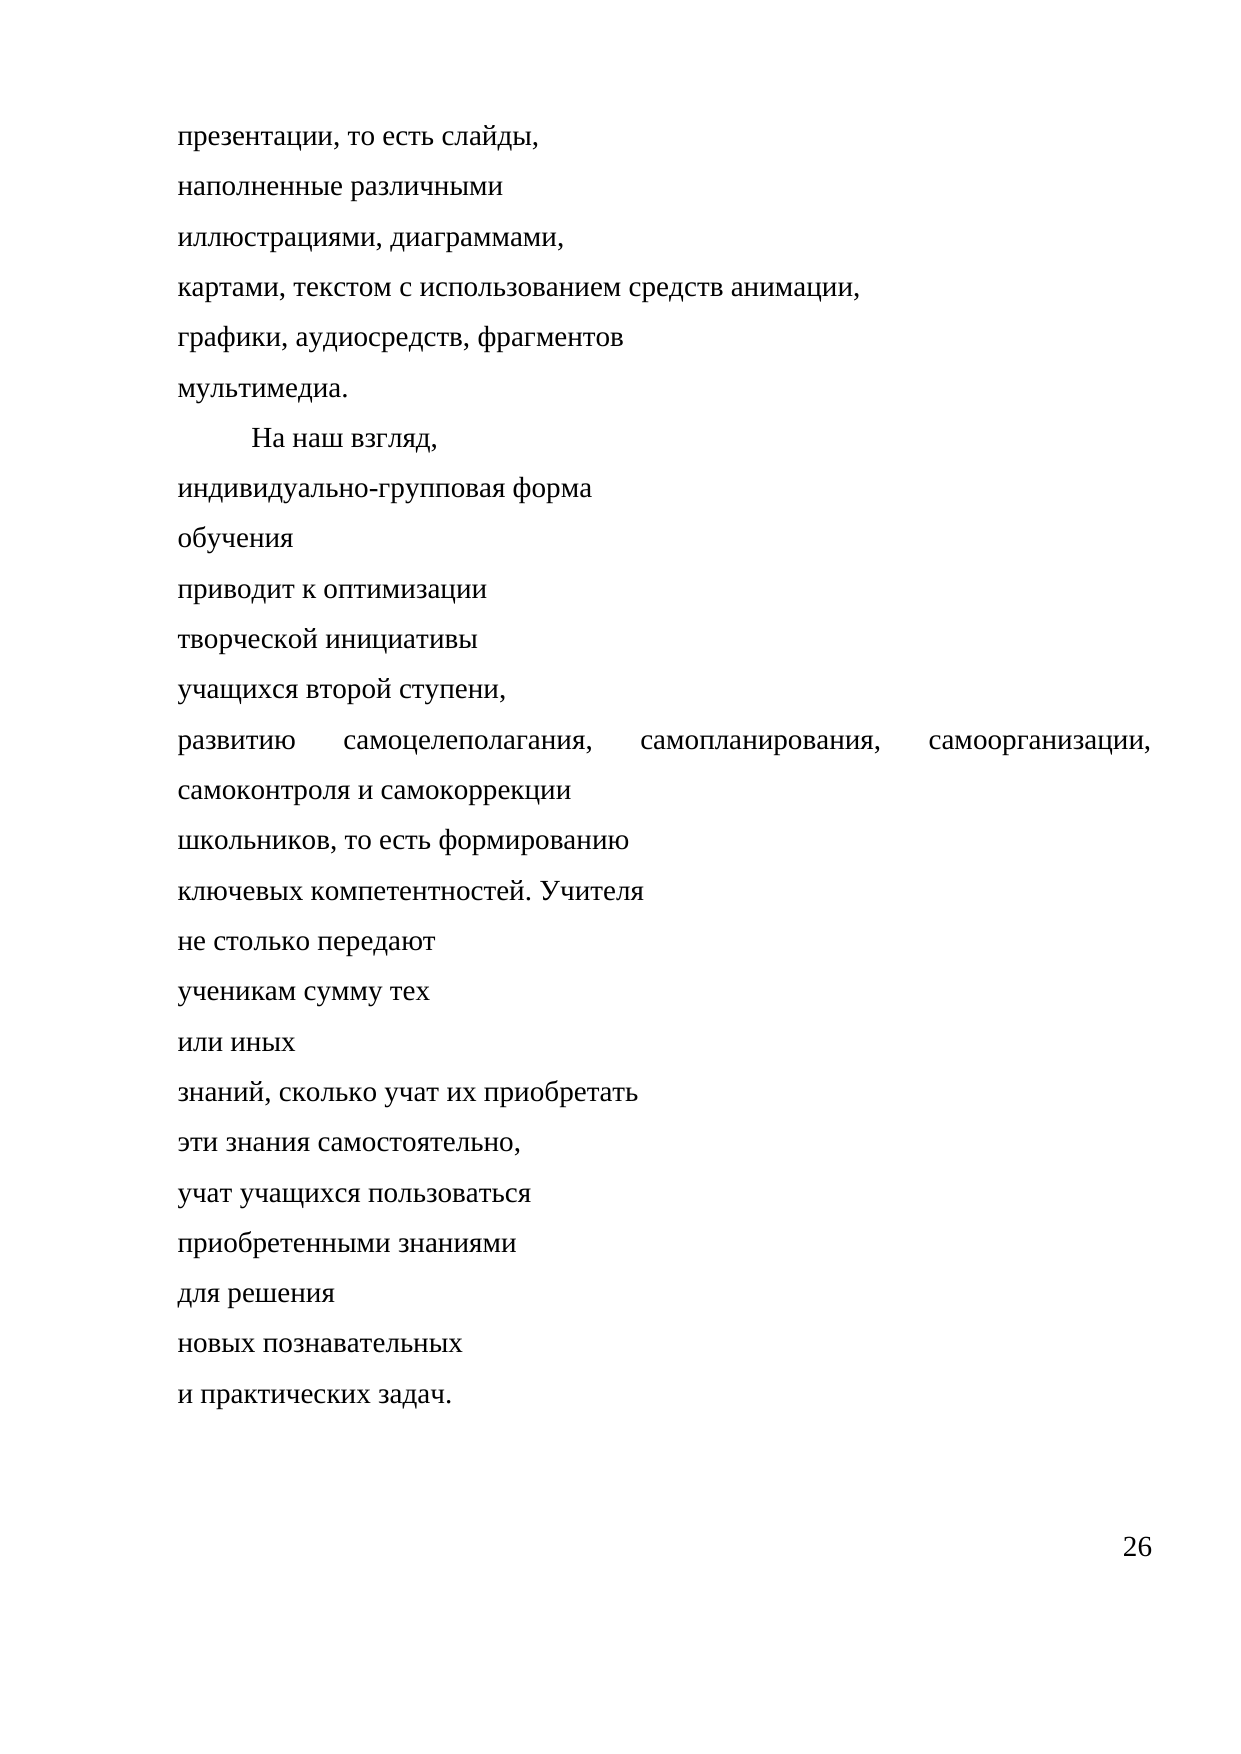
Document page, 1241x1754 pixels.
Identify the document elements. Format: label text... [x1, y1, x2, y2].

text На наш взгляд, результ индивидуально-групповая форма труктуры обучения твует приводит к оптимизации тельн творческой инициативы теме учащихся второй ступени, группы развитию самоцелеполагания, самопланирования, самоорганизации, самоконтроля и самокоррекции дить школьников, то есть формированию твительн ключевых компетентностей. Учителя твенных не столько передают треб ученикам сумму тех мышленн или иных ртин знаний, сколько учат их приобретать развития эти знания самостоятельно, путей учат учащихся пользоваться бухг приобретенными знаниями реги для решения принципы новых познавательных гиче и практических задач. [177, 420, 1152, 1409]
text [177, 118, 1152, 403]
